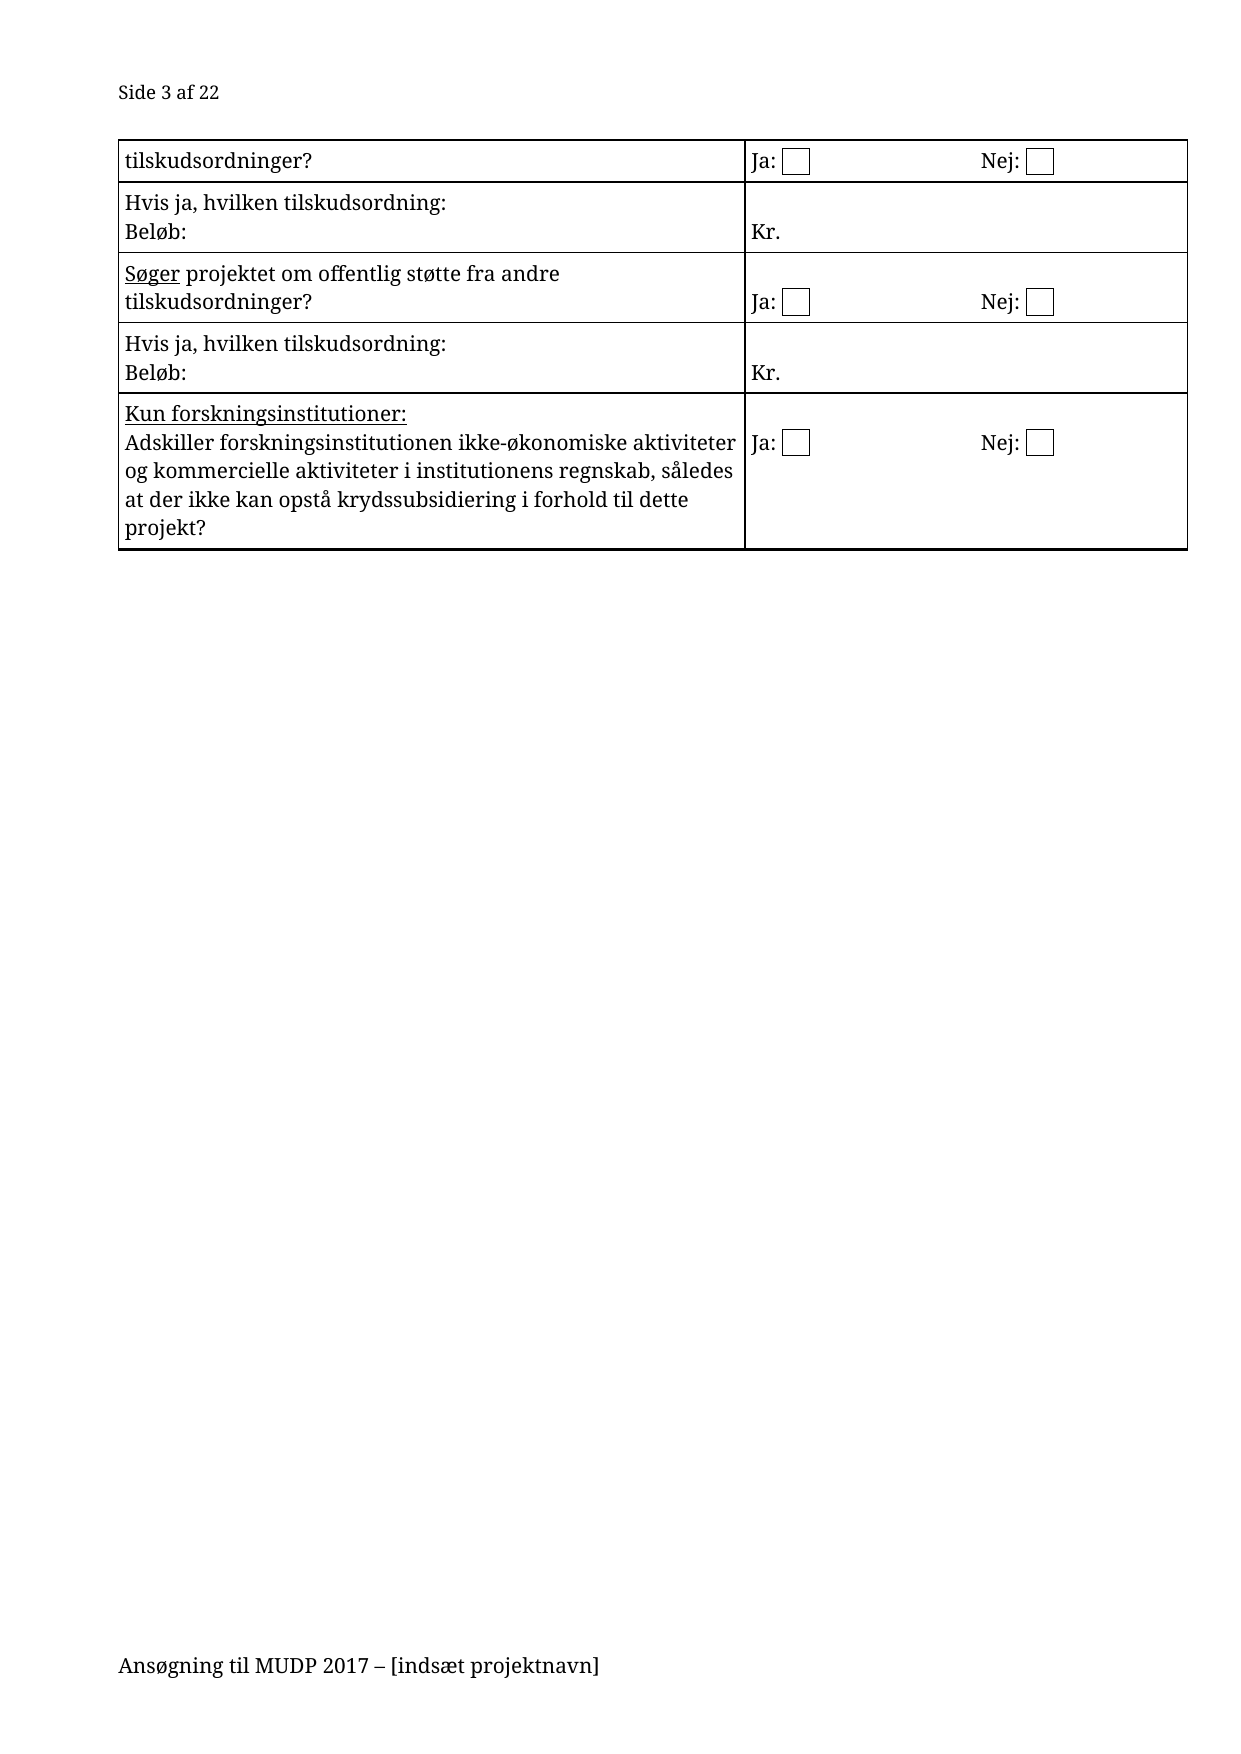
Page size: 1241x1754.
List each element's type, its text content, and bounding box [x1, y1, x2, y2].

table_cell Ja: Nej: [746, 394, 1187, 548]
table_cell Kr. [746, 323, 1187, 392]
table_cell Hvis ja, hvilken tilskudsordning: Beløb: [119, 183, 744, 251]
table_cell Kr. [746, 183, 1187, 251]
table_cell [119, 141, 744, 181]
table_cell Søger projektet om offentlig støtte fra andre tilskudsordninger? [119, 253, 744, 322]
table_cell Ja: Nej: [746, 141, 1187, 181]
table_cell Kun forskningsinstitutioner: Adskiller forskningsinstitutionen ikke-økonomiske aktiviteter og kommercielle aktiviteter i institutionens regnskab, således at der ikke kan opstå krydssubsidiering i forhold til dette projekt? [119, 394, 744, 548]
table_cell Hvis ja, hvilken tilskudsordning: Beløb: [119, 323, 744, 392]
table_cell Ja: Nej: [746, 253, 1187, 322]
